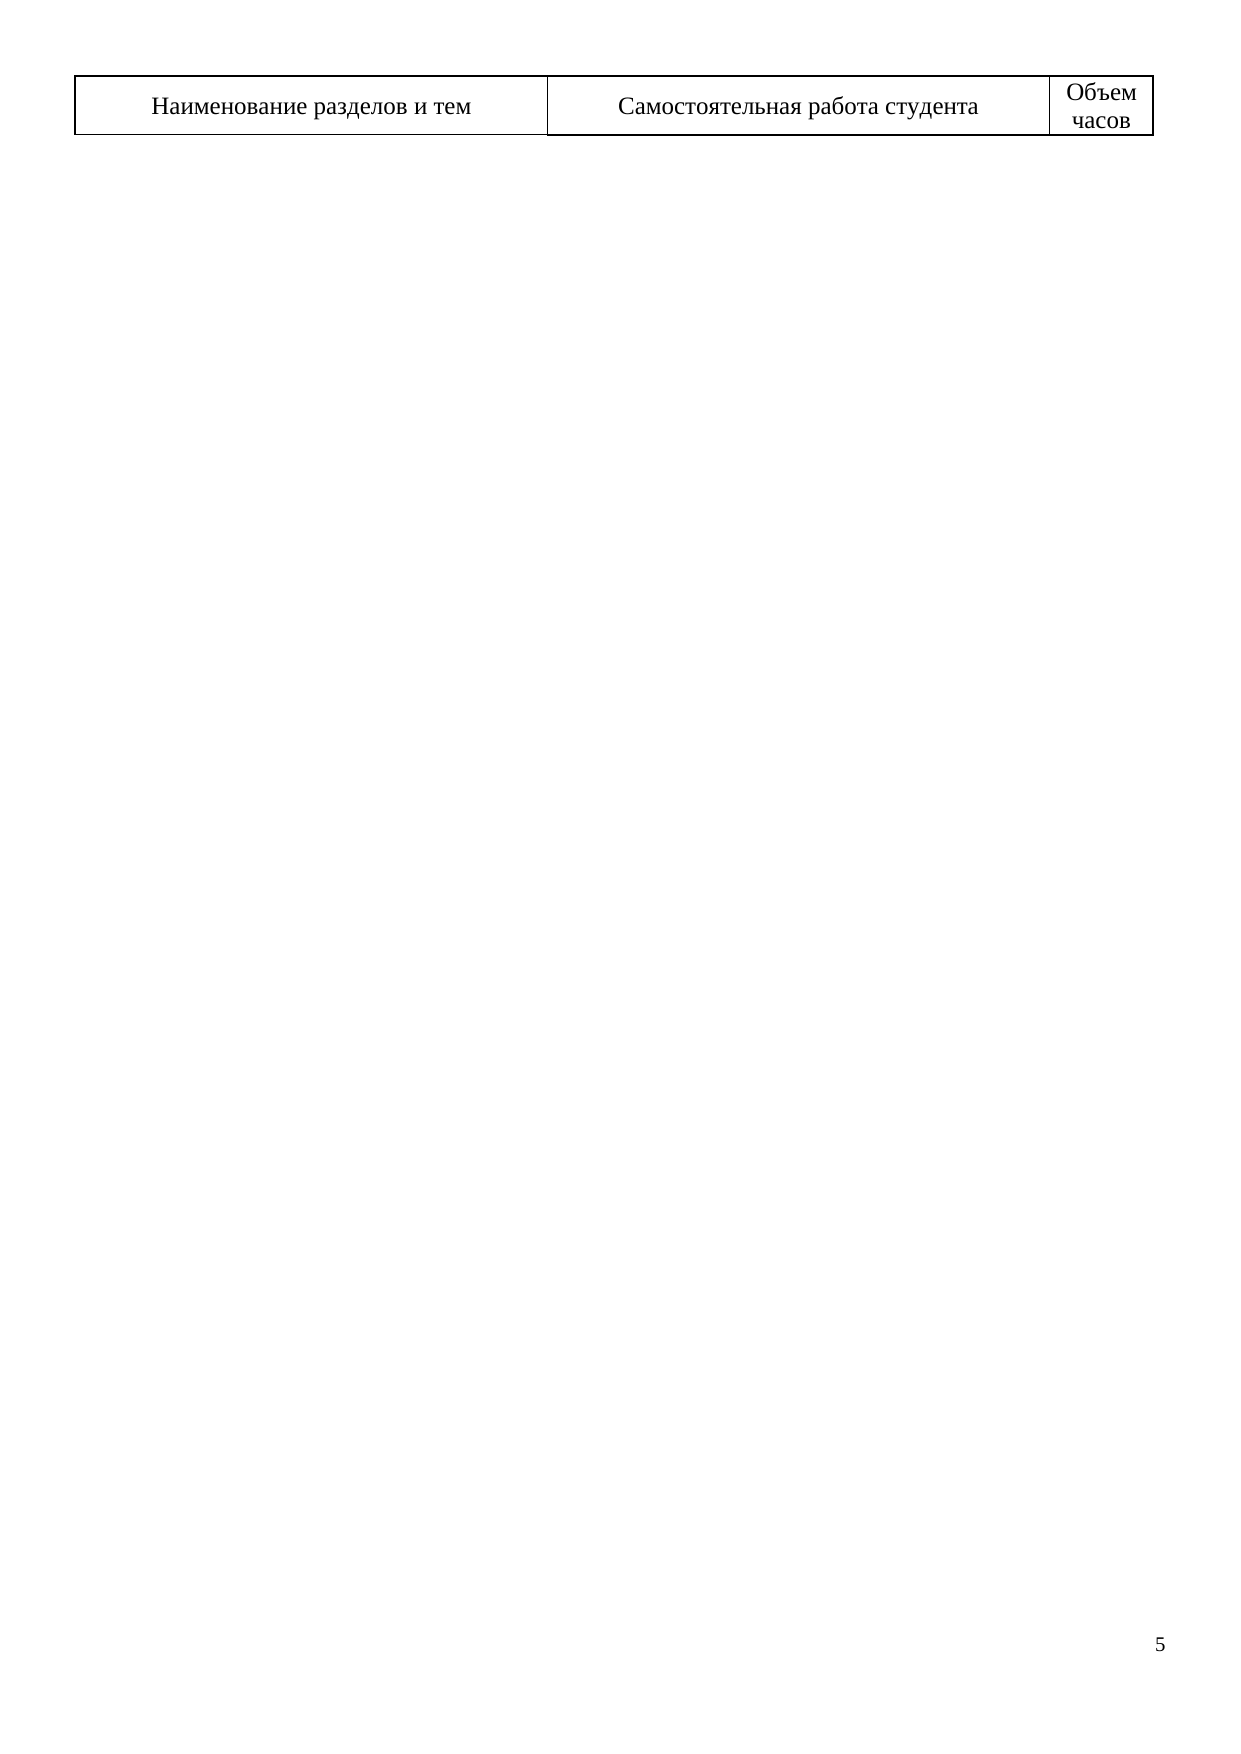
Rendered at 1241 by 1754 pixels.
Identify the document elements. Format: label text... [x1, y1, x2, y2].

table_header Наименование разделов и тем [76, 77, 547, 134]
table_header Самостоятельная работа студента [548, 77, 1049, 134]
